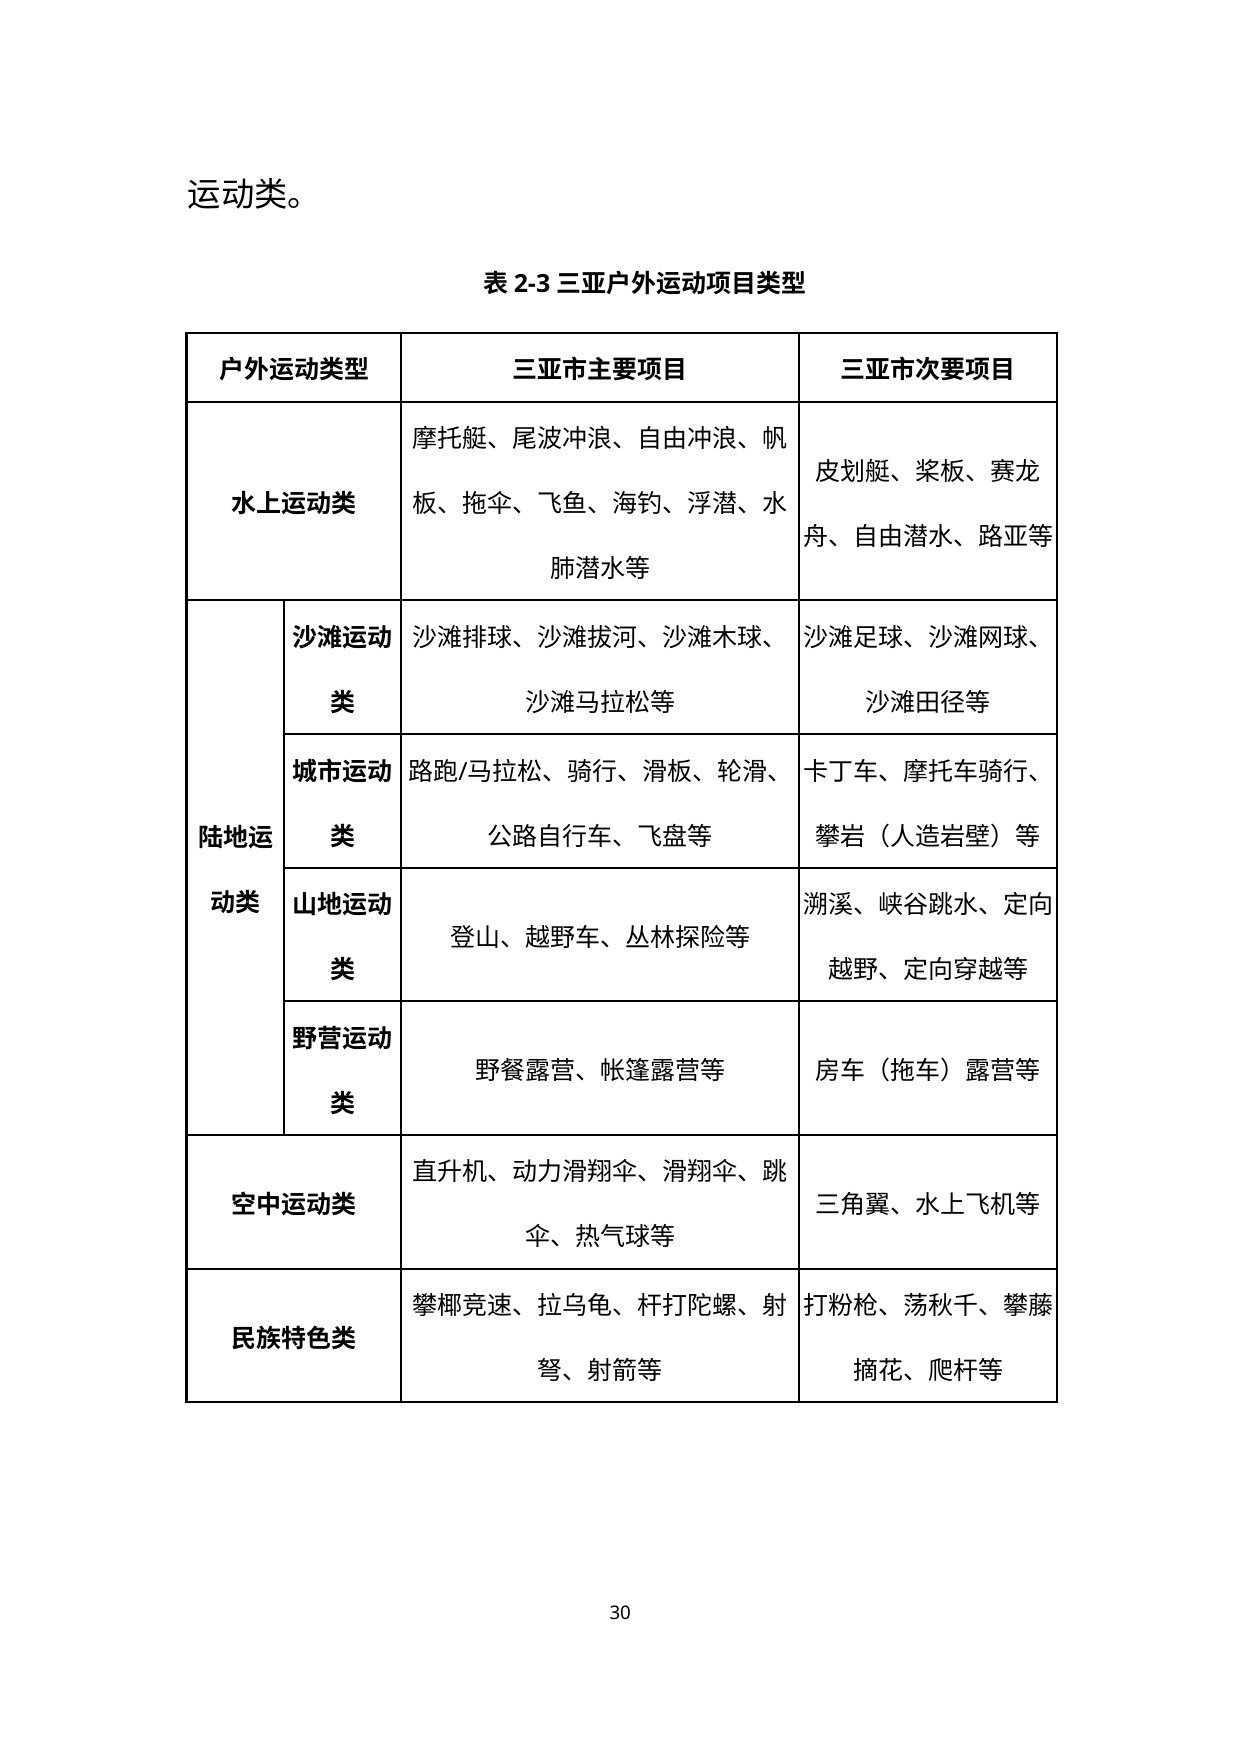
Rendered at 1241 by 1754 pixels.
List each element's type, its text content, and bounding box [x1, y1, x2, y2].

table_cell 三角翼、水上飞机等 [800, 1136, 1056, 1267]
table_cell 空中运动类 [188, 1136, 400, 1267]
table_cell 直升机、动力滑翔伞、滑翔伞、跳伞、热气球等 [402, 1136, 798, 1267]
table_header 三亚市主要项目 [402, 334, 798, 401]
table_cell 路跑/马拉松、骑行、滑板、轮滑、公路自行车、飞盘等 [402, 735, 798, 867]
table_cell 溯溪、峡谷跳水、定向越野、定向穿越等 [800, 869, 1056, 1000]
table_cell 皮划艇、桨板、赛龙舟、自由潜水、路亚等 [800, 403, 1056, 599]
table_cell 登山、越野车、丛林探险等 [402, 869, 798, 1000]
table_cell 摩托艇、尾波冲浪、自由冲浪、帆板、拖伞、飞鱼、海钓、浮潜、水肺潜水等 [402, 403, 798, 599]
table_cell 城市运动类 [285, 735, 400, 867]
table_cell 房车（拖车）露营等 [800, 1002, 1056, 1134]
table_cell 沙滩运动类 [285, 601, 400, 733]
table_cell 打粉枪、荡秋千、攀藤摘花、爬杆等 [800, 1270, 1056, 1401]
table_cell 卡丁车、摩托车骑行、攀岩（人造岩壁）等 [800, 735, 1056, 867]
table_cell 野餐露营、帐篷露营等 [402, 1002, 798, 1134]
table_cell 水上运动类 [188, 403, 400, 599]
text 表2-3 三亚户外运动项目类型 [187, 249, 1053, 314]
table_cell 攀椰竞速、拉乌龟、杆打陀螺、射弩、射箭等 [402, 1270, 798, 1401]
table_header 三亚市次要项目 [800, 334, 1056, 401]
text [187, 160, 1053, 225]
table_cell 民族特色类 [188, 1270, 400, 1401]
table_header 户外运动类型 [188, 334, 400, 401]
table_cell 陆地运动类 [188, 601, 283, 1134]
table_cell 沙滩足球、沙滩网球、沙滩田径等 [800, 601, 1056, 733]
table_cell 沙滩排球、沙滩拔河、沙滩木球、沙滩马拉松等 [402, 601, 798, 733]
table_cell 山地运动类 [285, 869, 400, 1000]
table_cell 野营运动类 [285, 1002, 400, 1134]
